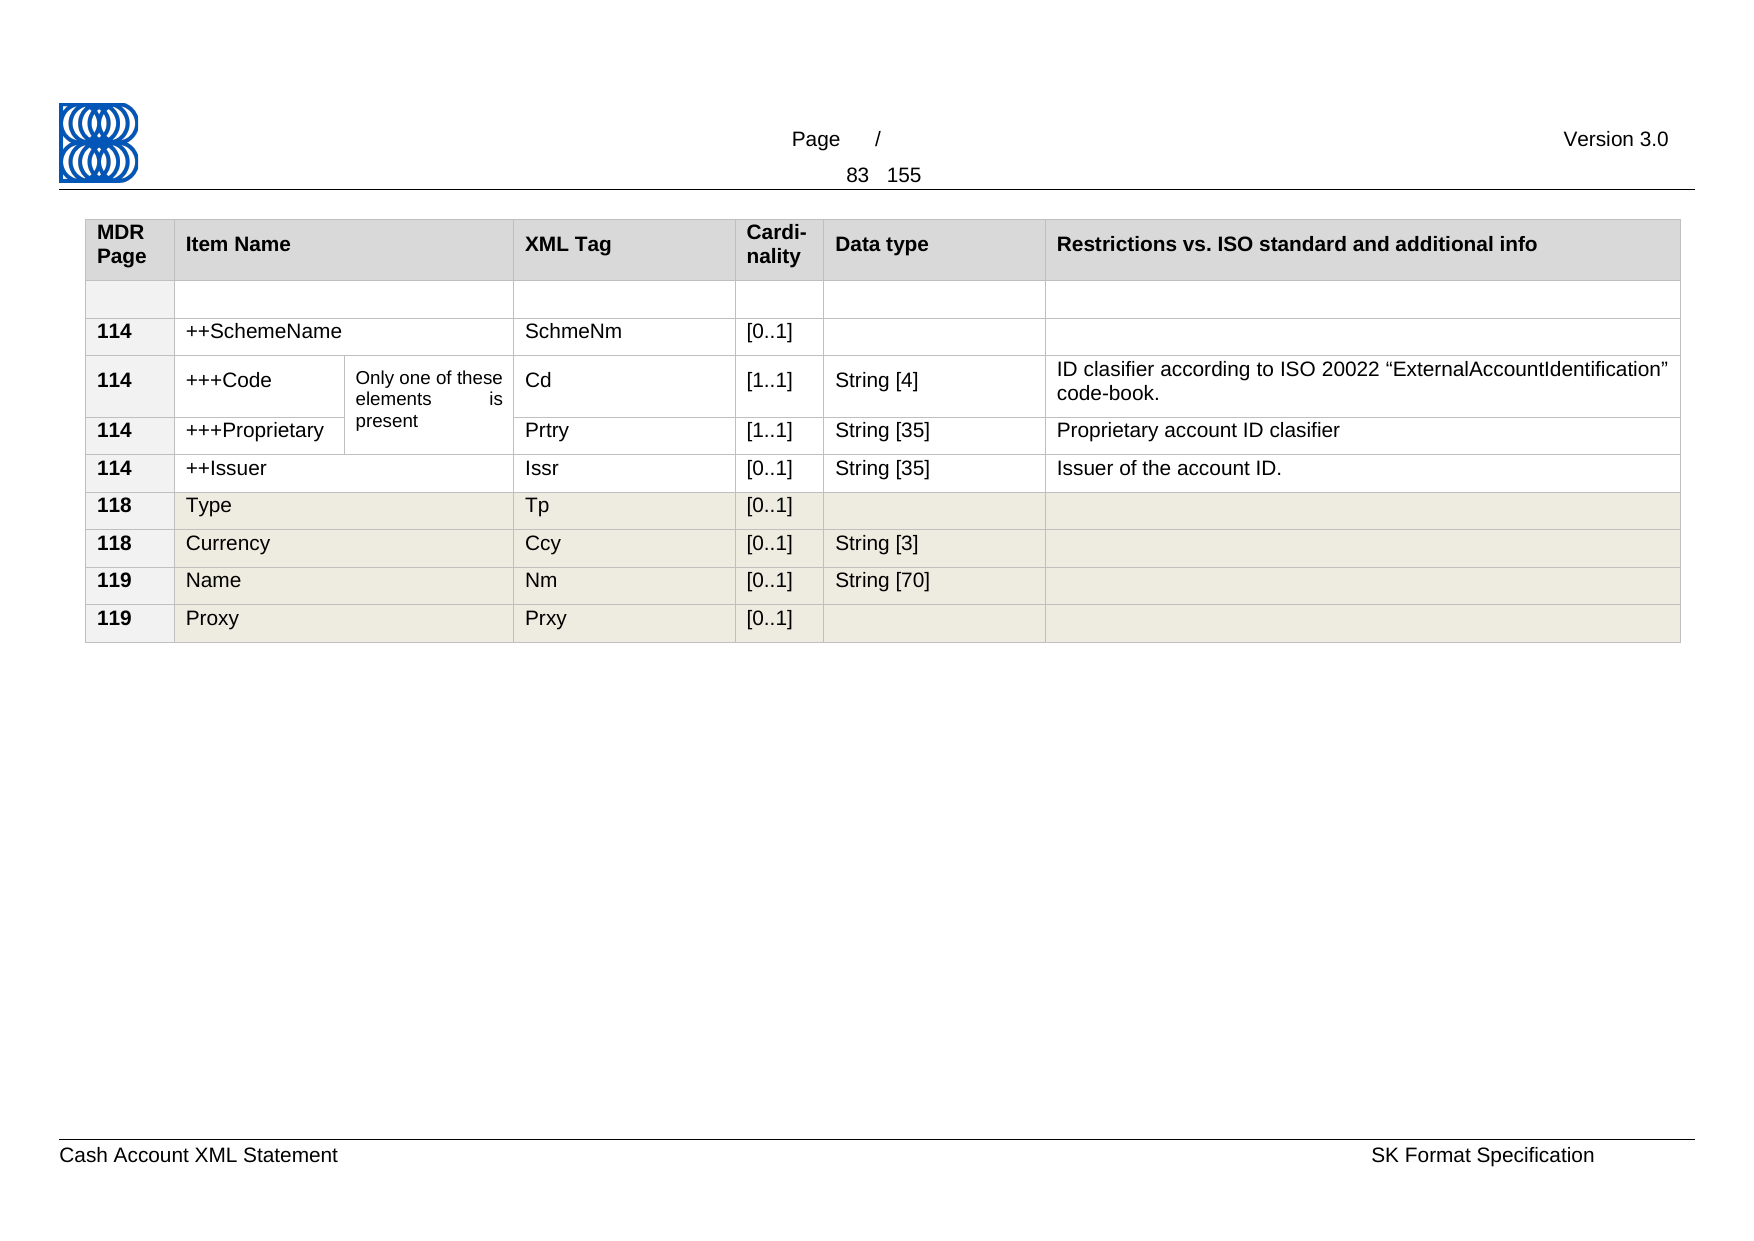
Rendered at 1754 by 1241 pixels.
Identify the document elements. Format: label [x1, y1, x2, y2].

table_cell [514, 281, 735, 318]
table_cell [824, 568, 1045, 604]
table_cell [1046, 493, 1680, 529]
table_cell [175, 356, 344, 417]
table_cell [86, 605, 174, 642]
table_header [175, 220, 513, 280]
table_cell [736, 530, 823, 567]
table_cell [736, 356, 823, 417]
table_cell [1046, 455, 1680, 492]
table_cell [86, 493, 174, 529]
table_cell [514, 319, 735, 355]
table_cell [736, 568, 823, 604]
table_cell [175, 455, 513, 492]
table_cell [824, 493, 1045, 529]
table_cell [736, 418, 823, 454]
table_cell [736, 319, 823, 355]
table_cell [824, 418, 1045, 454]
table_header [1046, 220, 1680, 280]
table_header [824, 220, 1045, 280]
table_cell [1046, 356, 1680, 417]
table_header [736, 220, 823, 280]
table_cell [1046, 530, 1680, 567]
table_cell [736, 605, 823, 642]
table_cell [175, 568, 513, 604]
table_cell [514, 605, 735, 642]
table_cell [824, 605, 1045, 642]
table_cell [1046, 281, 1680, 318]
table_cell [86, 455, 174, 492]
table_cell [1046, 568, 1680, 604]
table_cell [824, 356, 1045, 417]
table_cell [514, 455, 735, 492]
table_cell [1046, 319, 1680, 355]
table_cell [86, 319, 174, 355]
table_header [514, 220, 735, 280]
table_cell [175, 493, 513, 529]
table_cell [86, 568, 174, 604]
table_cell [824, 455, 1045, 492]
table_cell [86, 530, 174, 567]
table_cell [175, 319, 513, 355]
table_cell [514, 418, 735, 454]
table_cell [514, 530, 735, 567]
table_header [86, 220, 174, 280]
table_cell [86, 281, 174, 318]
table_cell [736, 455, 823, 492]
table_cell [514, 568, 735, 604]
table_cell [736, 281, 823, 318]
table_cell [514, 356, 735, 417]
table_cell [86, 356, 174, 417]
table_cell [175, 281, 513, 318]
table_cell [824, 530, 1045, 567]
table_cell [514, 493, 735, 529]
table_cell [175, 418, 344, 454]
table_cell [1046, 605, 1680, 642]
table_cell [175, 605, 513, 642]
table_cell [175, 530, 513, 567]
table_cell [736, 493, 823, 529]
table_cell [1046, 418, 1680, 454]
picture [59, 103, 139, 183]
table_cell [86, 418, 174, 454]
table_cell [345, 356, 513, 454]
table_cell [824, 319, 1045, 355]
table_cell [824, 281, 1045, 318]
